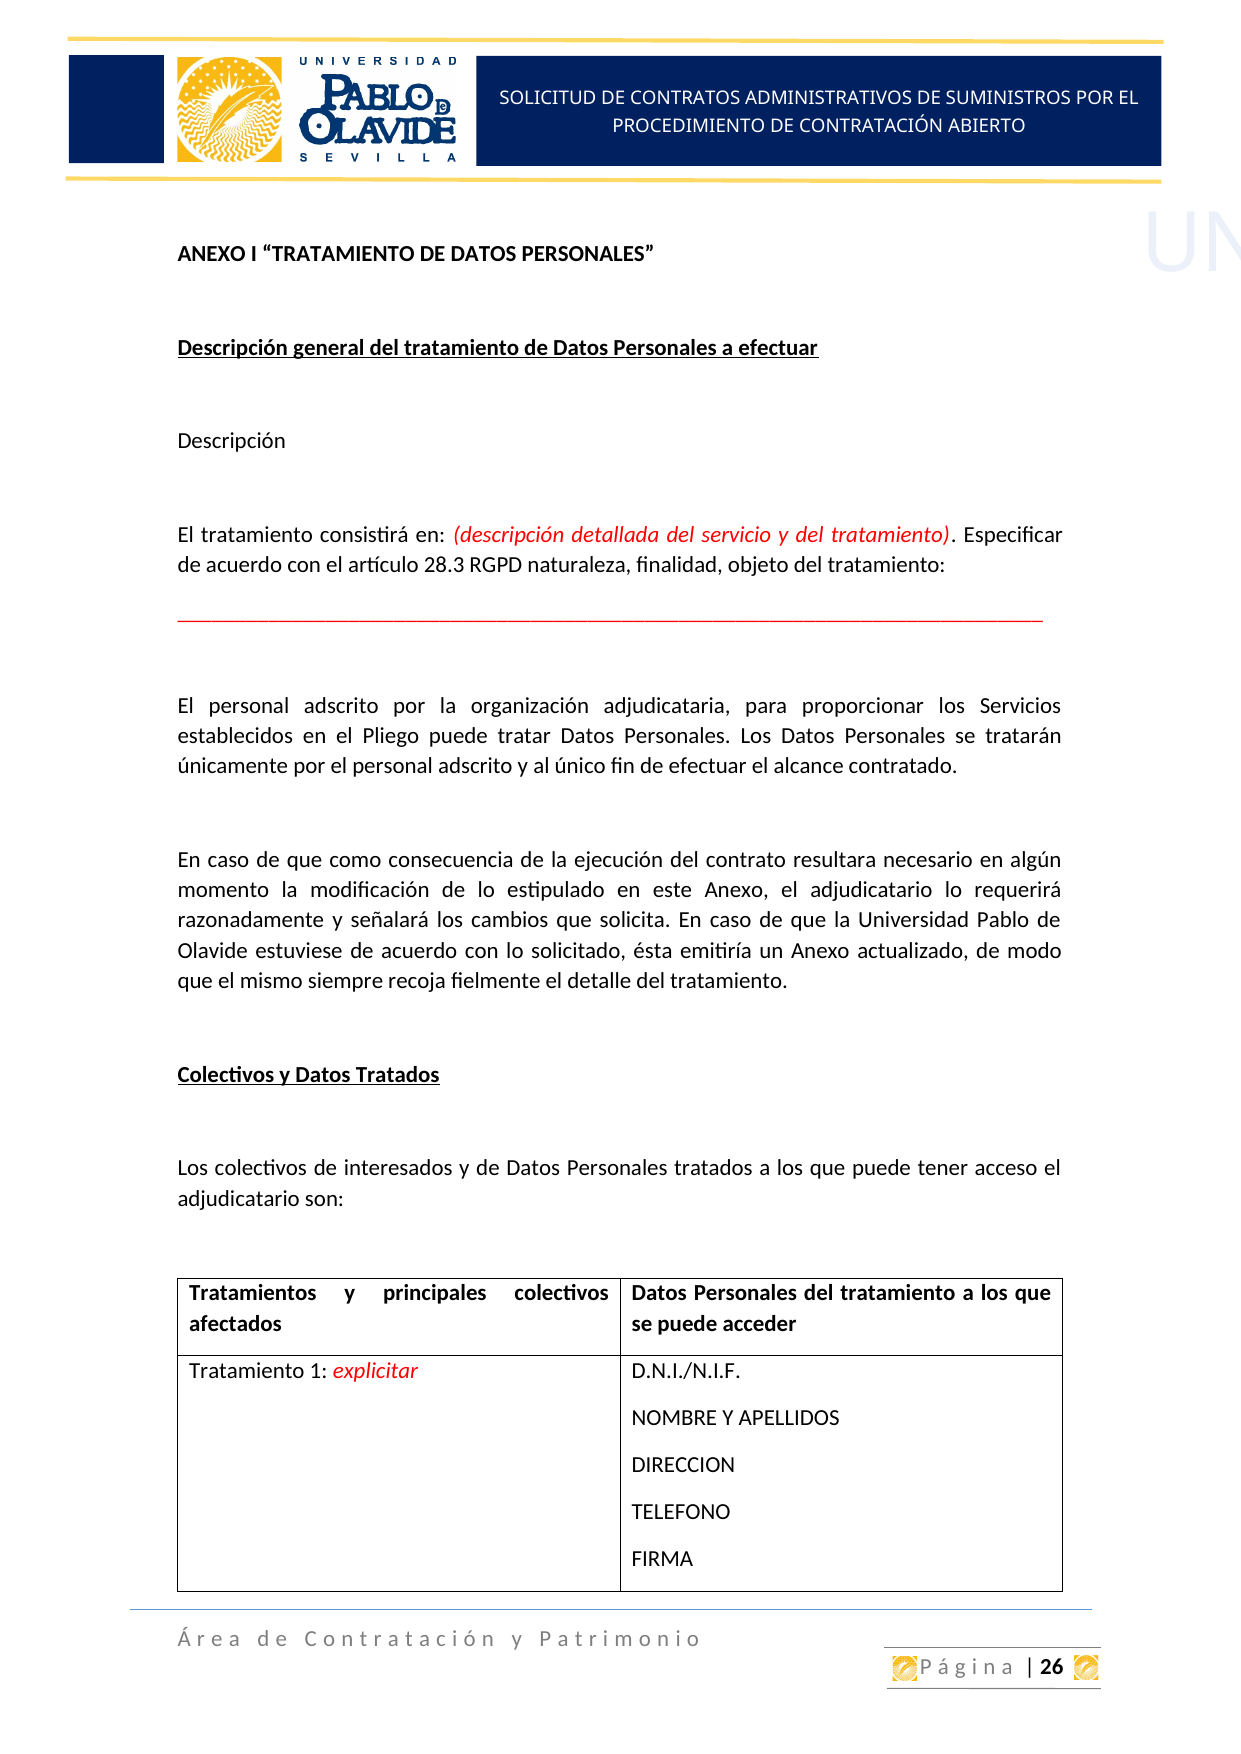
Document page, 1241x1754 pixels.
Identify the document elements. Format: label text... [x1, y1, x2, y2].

text El tratamiento consistirá en: (descripción detallada del servicio y del tratamiento). Especificar de acuerdo con el artículo 28.3 RGPD naturaleza, finalidad, objeto del tratamiento: [177, 520, 1063, 578]
table_header Datos Personales del tratamiento a los que se puede acceder [621, 1279, 1062, 1355]
table_cell Tratamiento 1: explicitar [178, 1356, 620, 1591]
picture [892, 1656, 918, 1681]
text Los colectivos de interesados y de Datos Personales tratados a los que puede tener acceso el adjudicatario son: [177, 1153, 1063, 1212]
text Descripción [177, 426, 1063, 454]
text Colectivos y Datos Tratados [177, 1060, 1063, 1088]
text Descripción general del tratamiento de Datos Personales a efectuar [177, 333, 1063, 361]
table_header Tratamientos y principales colectivos afectados [178, 1279, 620, 1355]
text ANEXO I “TRATAMIENTO DE DATOS PERSONALES” [177, 239, 1063, 267]
picture [1074, 1655, 1099, 1680]
text En caso de que como consecuencia de la ejecución del contrato resultara necesario en algún momento la modificación de lo estipulado en este Anexo, el adjudicatario lo requerirá razonadamente y señalará los cambios que solicita. En caso de que la Universidad Pablo de Olavide estuviese de acuerdo con lo solicitado, ésta emitiría un Anexo actualizado, de modo que el mismo siempre recoja fielmente el detalle del tratamiento. [177, 845, 1063, 994]
text El personal adscrito por la organización adjudicataria, para proporcionar los Servicios establecidos en el Pliego puede tratar Datos Personales. Los Datos Personales se tratarán únicamente por el personal adscrito y al único fin de efectuar el alcance contratado. [177, 691, 1063, 779]
text ____________________________________________________________________________ [177, 597, 1063, 625]
picture [177, 57, 456, 162]
